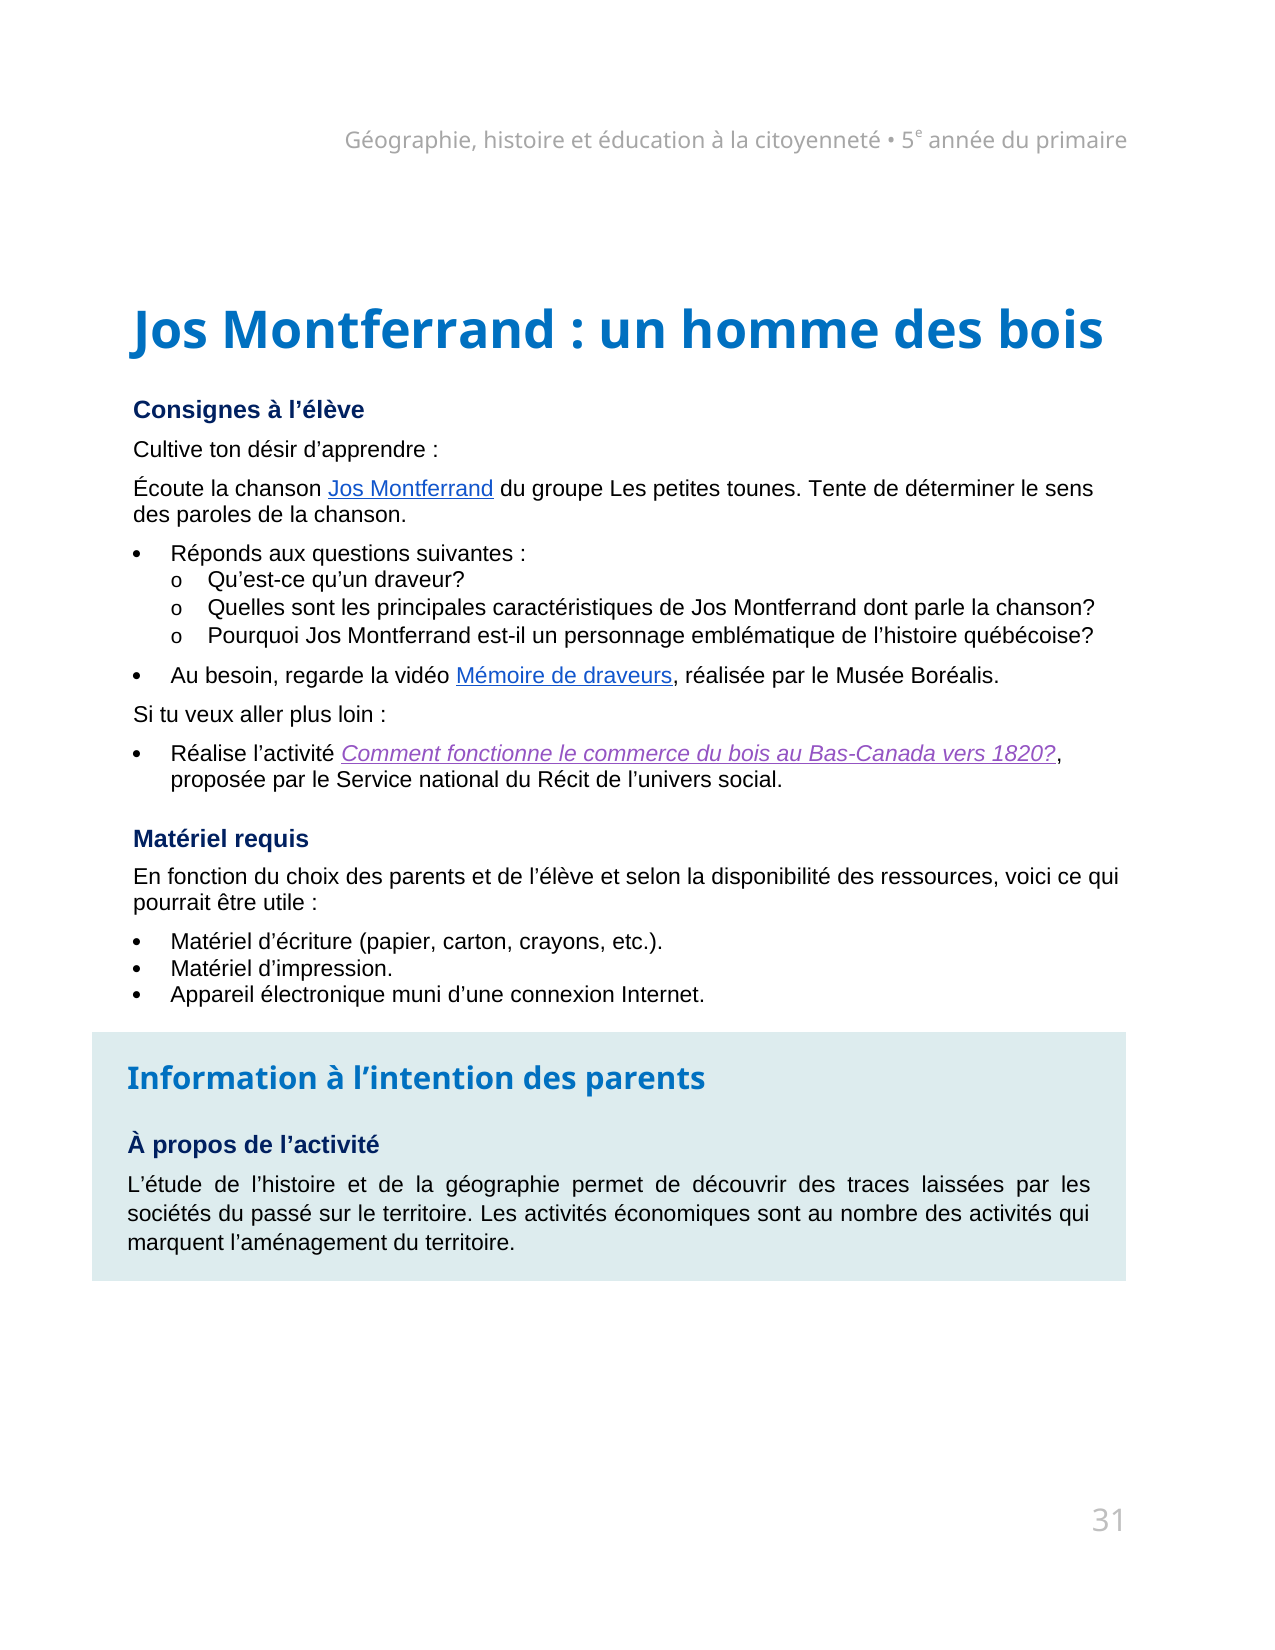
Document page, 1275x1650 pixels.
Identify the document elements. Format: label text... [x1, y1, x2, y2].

text Si tu veux aller plus loin : [133, 701, 1127, 727]
list Matériel d’écriture (papier, carton, crayons, etc.). [133, 928, 1127, 954]
text En fonction du choix des parents et de l’élève et selon la disponibilité des ressources, voici ce qui pourrait être utile : [133, 863, 1127, 916]
text Cultive ton désir d’apprendre : [133, 436, 1127, 462]
list Au besoin, regarde la vidéo Mémoire de draveurs, réalisée par le Musée Boréalis. [133, 662, 1127, 688]
table_header Information à l’intention des parents À propos de l’activité L’étude de l’histoire et de la géographie permet de découvrir des traces laissées par les sociétés du passé sur le territoire. Les activités économiques sont au nombre des activités qui marquent l’aménagement du territoire. [92, 1032, 1126, 1281]
text Jos Montferrand : un homme des bois [133, 293, 1127, 363]
list Appareil électronique muni d’une connexion Internet. [133, 981, 1127, 1007]
list Réalise l’activité Comment fonctionne le commerce du bois au Bas-Canada vers 1820?, proposée par le Service national du Récit de l’univers social. [133, 740, 1127, 792]
list Quelles sont les principales caractéristiques de Jos Montferrand dont parle la chanson? [170, 594, 1127, 622]
list Réponds aux questions suivantes : [133, 540, 1127, 566]
text Écoute la chanson Jos Montferrand du groupe Les petites tounes. Tente de déterminer le sens des paroles de la chanson. [133, 475, 1127, 528]
list Qu’est-ce qu’un draveur? [170, 566, 1127, 594]
text Consignes à l’élève [133, 395, 1048, 423]
list Matériel d’impression. [133, 954, 1127, 981]
list Pourquoi Jos Montferrand est-il un personnage emblématique de l’histoire québécoise? [170, 622, 1127, 649]
text Matériel requis [133, 824, 1048, 852]
